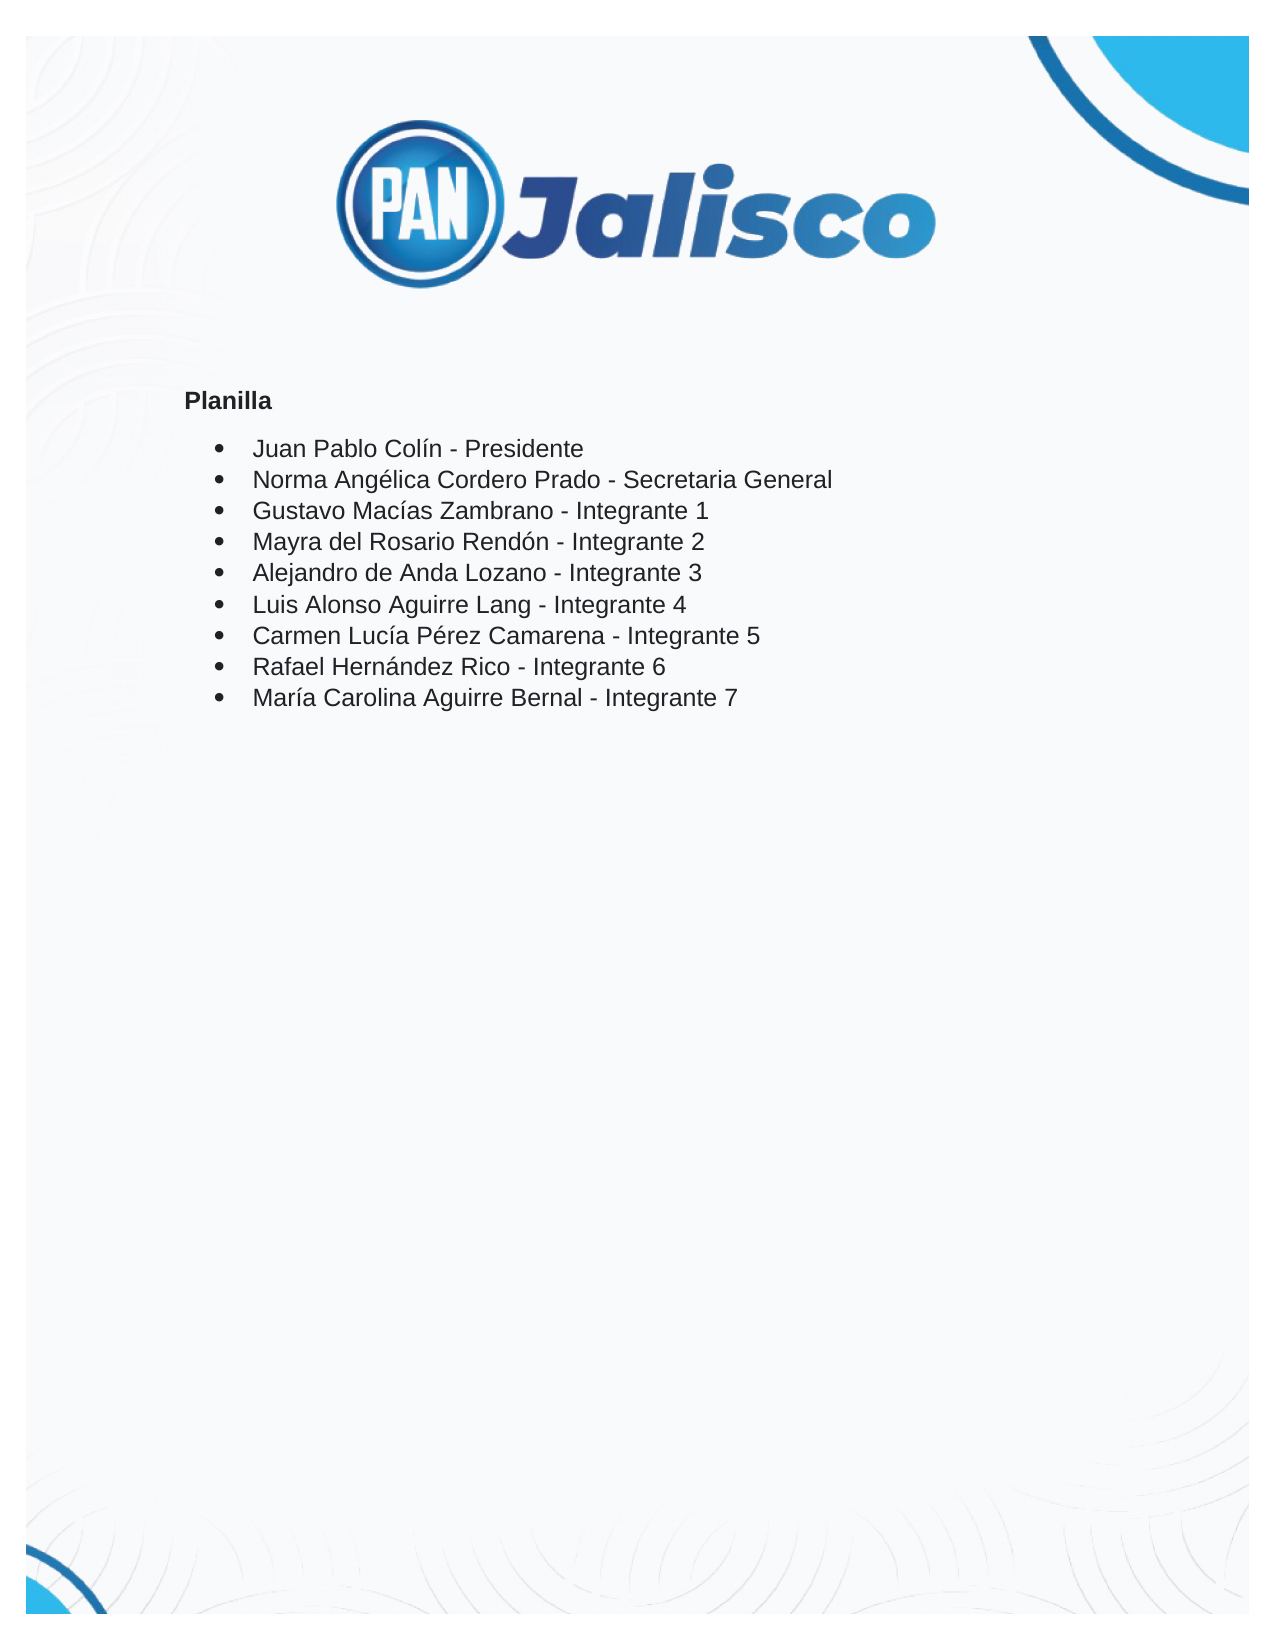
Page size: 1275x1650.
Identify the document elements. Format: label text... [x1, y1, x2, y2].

text Planilla [177, 386, 1098, 415]
picture [26, 36, 1249, 1614]
list Gustavo Macías Zambrano - Integrante 1 [215, 496, 1098, 525]
list Rafael Hernández Rico - Integrante 6 [215, 652, 1098, 681]
list Alejandro de Anda Lozano - Integrante 3 [215, 558, 1098, 587]
list Luis Alonso Aguirre Lang - Integrante 4 [215, 589, 1098, 618]
list Carmen Lucía Pérez Camarena - Integrante 5 [215, 621, 1098, 649]
list Mayra del Rosario Rendón - Integrante 2 [215, 527, 1098, 556]
list Juan Pablo Colín - Presidente [215, 434, 1098, 463]
list Norma Angélica Cordero Prado - Secretaria General [215, 465, 1098, 494]
list María Carolina Aguirre Bernal - Integrante 7 [215, 683, 1098, 712]
